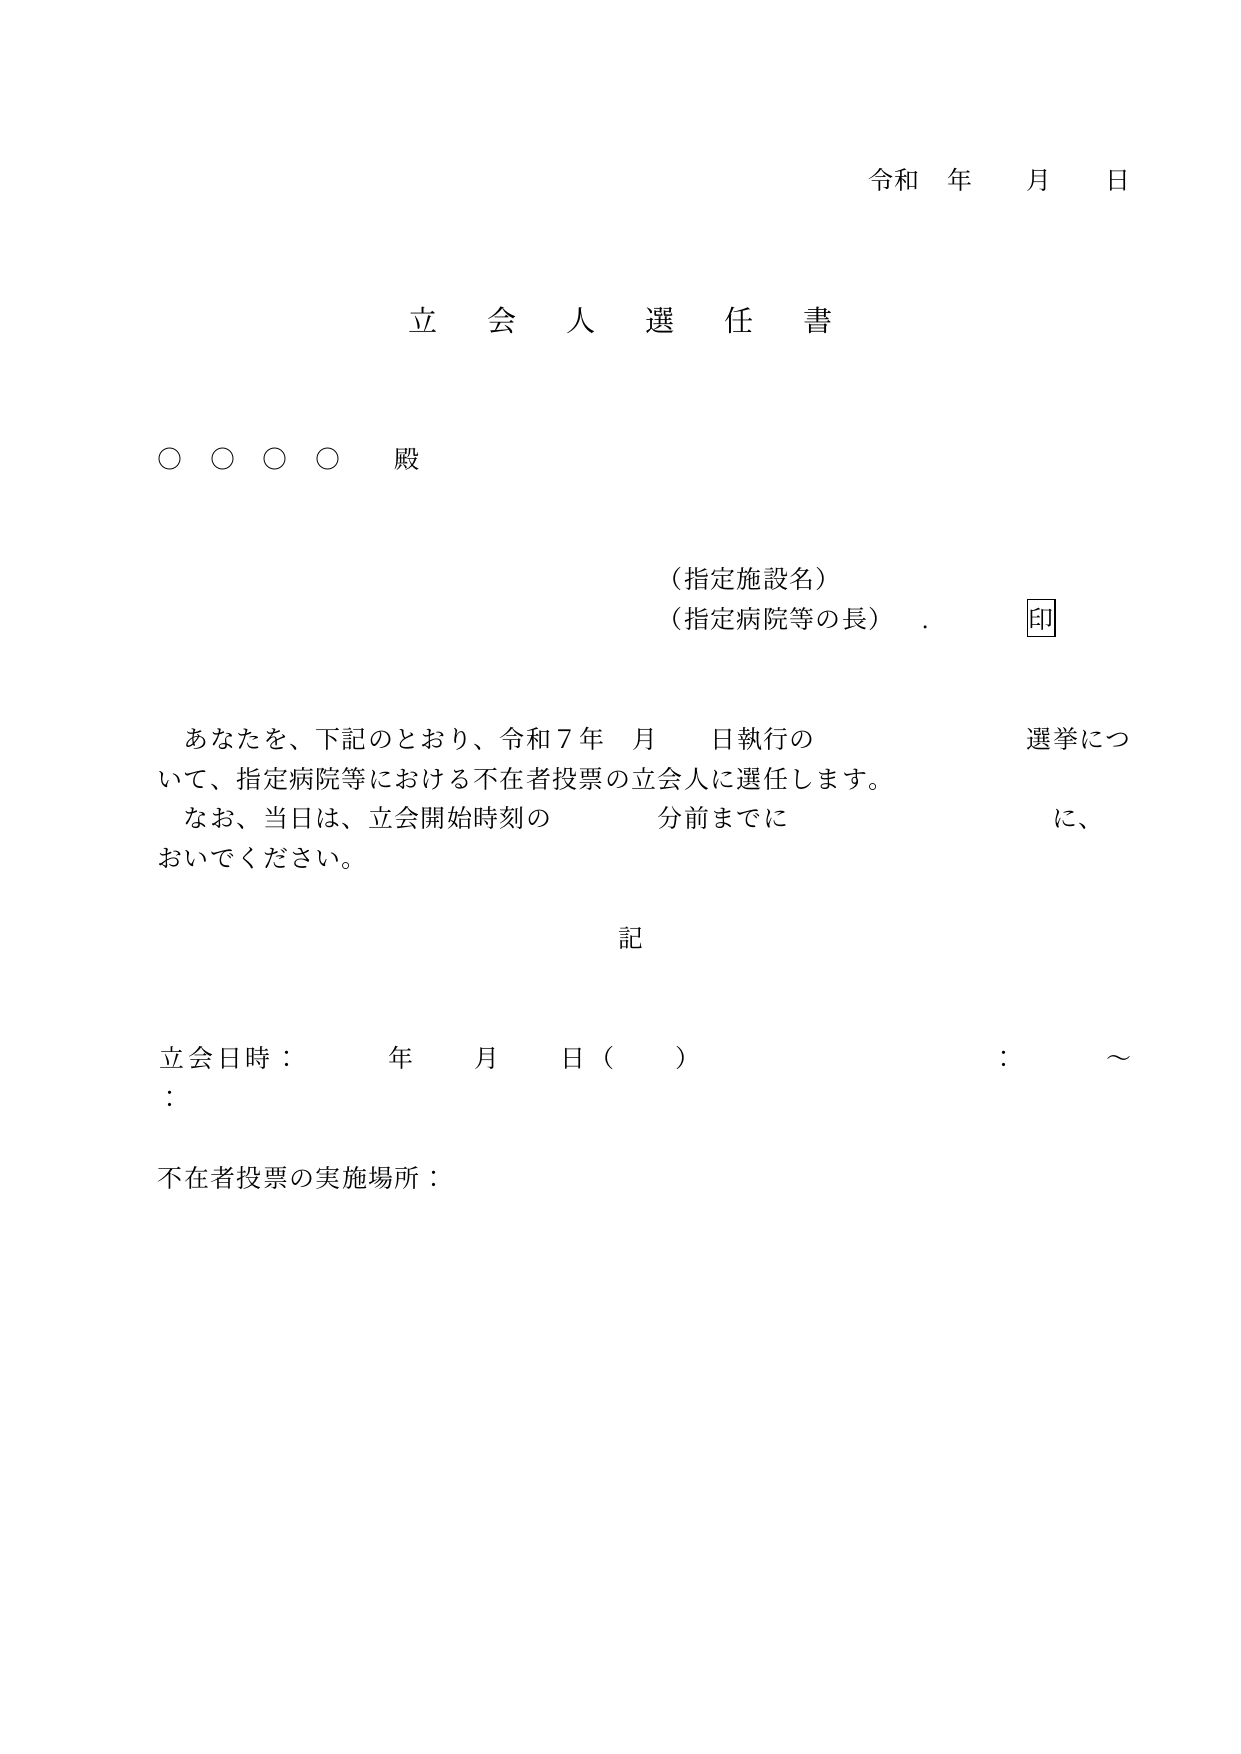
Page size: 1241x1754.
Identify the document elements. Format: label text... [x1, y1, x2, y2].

text おいでください。 [131, 837, 1133, 877]
text あなたを、下記のとおり、令和７年 月 日執行の 選挙について、指定病院等における不在者投票の立会人に選任します。 [131, 717, 1133, 797]
text ○ ○ ○ ○ 殿 [131, 438, 1133, 478]
text （指定施設名） [131, 558, 1133, 598]
text 令和 年 月 日 [131, 159, 1133, 199]
text 立 会 人 選 任 書 [131, 278, 1133, 358]
text 記 [131, 917, 1133, 957]
text 立会日時： 年 月 日（ ） ： ～ ： [131, 1037, 1133, 1116]
text なお、当日は、立会開始時刻の 分前までに に、 [131, 797, 1133, 837]
text （指定病院等の長） . 印 [131, 598, 1133, 638]
text 不在者投票の実施場所： [131, 1156, 1133, 1196]
